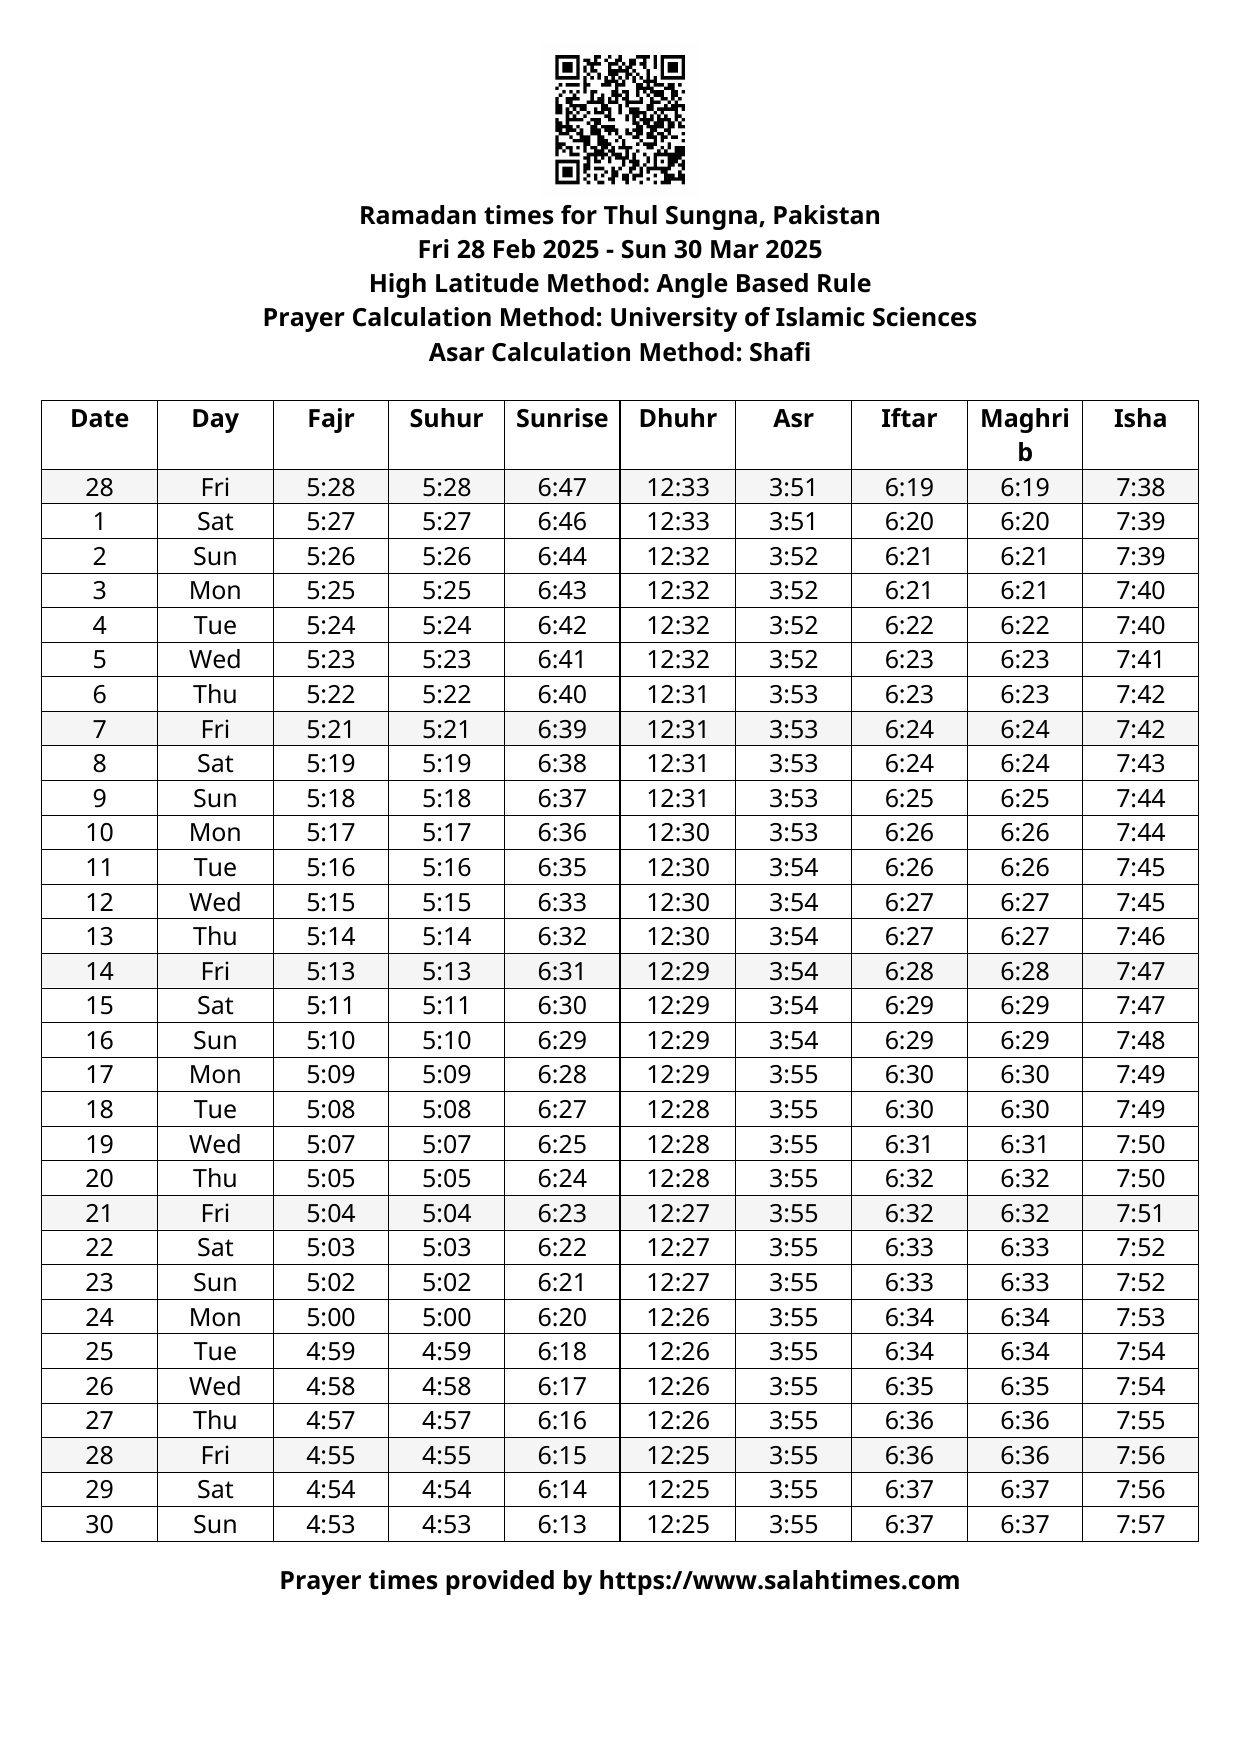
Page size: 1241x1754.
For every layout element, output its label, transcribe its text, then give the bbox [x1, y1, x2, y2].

table_cell 12:31 [621, 712, 735, 745]
table_cell 6:15 [505, 1438, 619, 1472]
table_cell 12:33 [621, 470, 735, 503]
table_cell 3 [42, 574, 157, 607]
table_cell 6:34 [852, 1300, 967, 1333]
table_cell 7:54 [1083, 1334, 1198, 1368]
table_cell 3:51 [736, 504, 851, 538]
table_cell 6:44 [505, 539, 619, 572]
table_cell 3:53 [736, 781, 851, 814]
table_cell 6:41 [505, 643, 619, 676]
table_cell 4:55 [274, 1438, 388, 1472]
table_cell 12:26 [621, 1404, 735, 1437]
table_cell 7:50 [1083, 1161, 1198, 1195]
table_cell 3:55 [736, 1196, 851, 1229]
table_cell 5:02 [389, 1265, 504, 1299]
table_cell 5:18 [389, 781, 504, 814]
table_cell 5:04 [389, 1196, 504, 1229]
table_cell 5:21 [274, 712, 388, 745]
table_cell 5:15 [274, 885, 388, 918]
table_cell Fri [158, 712, 273, 745]
table_cell 6:24 [852, 712, 967, 745]
table_cell 3:55 [736, 1507, 851, 1541]
table_cell 3:55 [736, 1058, 851, 1091]
table_cell 12:30 [621, 919, 735, 953]
table_cell 15 [42, 989, 157, 1022]
table_cell 7:52 [1083, 1231, 1198, 1264]
table_cell Wed [158, 885, 273, 918]
table_cell 6:30 [968, 1058, 1082, 1091]
table_cell 12:25 [621, 1438, 735, 1472]
table_cell 5:11 [274, 989, 388, 1022]
table_cell 6:37 [852, 1473, 967, 1506]
table_cell Sun [158, 539, 273, 572]
table_cell 28 [42, 470, 157, 503]
table_cell 3:55 [736, 1127, 851, 1160]
table_cell 3:55 [736, 1438, 851, 1472]
table_cell 5:05 [389, 1161, 504, 1195]
text Prayer Calculation Method: University of Islamic Sciences [42, 300, 1198, 334]
table_cell 6:36 [505, 816, 619, 849]
table_cell 5:00 [274, 1300, 388, 1333]
table_cell 12:28 [621, 1161, 735, 1195]
table_cell 7:47 [1083, 989, 1198, 1022]
table_cell 3:52 [736, 539, 851, 572]
table_cell 6:36 [852, 1438, 967, 1472]
table_cell 7:51 [1083, 1196, 1198, 1229]
table_header Dhuhr [621, 401, 735, 469]
table_cell 6:23 [852, 677, 967, 711]
table_cell 3:55 [736, 1473, 851, 1506]
table_cell 6:29 [968, 1023, 1082, 1057]
table_cell 12:28 [621, 1127, 735, 1160]
table_cell Mon [158, 574, 273, 607]
table_cell 4:57 [389, 1404, 504, 1437]
table_cell 5:18 [274, 781, 388, 814]
table_cell 7:42 [1083, 677, 1198, 711]
table_cell 5:16 [389, 850, 504, 884]
table_cell 5:00 [389, 1300, 504, 1333]
table_cell 7:55 [1083, 1404, 1198, 1437]
table_cell 6:23 [968, 643, 1082, 676]
table_cell 22 [42, 1231, 157, 1264]
table_cell 12:30 [621, 885, 735, 918]
table_cell 6:34 [852, 1334, 967, 1368]
table_cell 5:03 [389, 1231, 504, 1264]
table_cell 3:52 [736, 608, 851, 642]
table_cell 9 [42, 781, 157, 814]
table_cell 7:54 [1083, 1369, 1198, 1402]
table_cell 3:52 [736, 643, 851, 676]
table_cell 3:55 [736, 1334, 851, 1368]
table_cell 5:10 [389, 1023, 504, 1057]
table_cell 3:55 [736, 1092, 851, 1126]
table_cell 12:32 [621, 643, 735, 676]
table_cell 12:29 [621, 1023, 735, 1057]
table_cell 6 [42, 677, 157, 711]
table_cell 6:29 [968, 989, 1082, 1022]
table_cell 6:35 [852, 1369, 967, 1402]
table_cell 6:46 [505, 504, 619, 538]
table_cell 6:28 [852, 954, 967, 987]
table_cell 11 [42, 850, 157, 884]
table_cell 5:27 [274, 504, 388, 538]
table_cell 6:22 [968, 608, 1082, 642]
table_cell Fri [158, 1438, 273, 1472]
table_cell Mon [158, 816, 273, 849]
table_cell Tue [158, 608, 273, 642]
table_cell 6:34 [968, 1334, 1082, 1368]
table_cell 3:53 [736, 712, 851, 745]
table_cell 6:13 [505, 1507, 619, 1541]
table_cell 3:55 [736, 1161, 851, 1195]
table_cell 5:05 [274, 1161, 388, 1195]
table_cell 5:24 [389, 608, 504, 642]
table_cell 3:53 [736, 816, 851, 849]
table_cell Wed [158, 1127, 273, 1160]
table_cell 28 [42, 1438, 157, 1472]
table_cell 7:45 [1083, 850, 1198, 884]
table_cell 3:53 [736, 677, 851, 711]
table_cell 5:17 [389, 816, 504, 849]
table_cell 6:23 [852, 643, 967, 676]
text Fri 28 Feb 2025 - Sun 30 Mar 2025 [42, 232, 1198, 266]
table_cell 4:59 [274, 1334, 388, 1368]
table_cell 26 [42, 1369, 157, 1402]
table_cell 5:07 [274, 1127, 388, 1160]
table_cell 4:54 [274, 1473, 388, 1506]
table_cell 5 [42, 643, 157, 676]
table_cell 6:27 [505, 1092, 619, 1126]
table_cell 6:16 [505, 1404, 619, 1437]
table_cell 5:25 [274, 574, 388, 607]
table_cell 6:20 [968, 504, 1082, 538]
table_cell 3:55 [736, 1300, 851, 1333]
table_cell 6:32 [852, 1196, 967, 1229]
table_cell 12:32 [621, 608, 735, 642]
table_cell 6:27 [968, 885, 1082, 918]
table_cell Sun [158, 1265, 273, 1299]
table_cell 6:26 [968, 816, 1082, 849]
table_cell 18 [42, 1092, 157, 1126]
table_cell 7:45 [1083, 885, 1198, 918]
table_cell 6:24 [852, 746, 967, 780]
table_cell 6:27 [852, 885, 967, 918]
table_cell 6:25 [968, 781, 1082, 814]
table_cell 6:30 [852, 1092, 967, 1126]
table_cell 3:54 [736, 1023, 851, 1057]
table_cell 6:26 [852, 816, 967, 849]
table_cell 6:31 [505, 954, 619, 987]
table_cell 6:24 [505, 1161, 619, 1195]
table_cell 5:14 [389, 919, 504, 953]
table_cell 5:11 [389, 989, 504, 1022]
table_cell 6:22 [505, 1231, 619, 1264]
table_header Asr [736, 401, 851, 469]
table_cell 4 [42, 608, 157, 642]
table_cell 5:07 [389, 1127, 504, 1160]
table_cell 6:21 [968, 539, 1082, 572]
table_cell 12:31 [621, 746, 735, 780]
table_cell 5:13 [274, 954, 388, 987]
table_cell 5:22 [389, 677, 504, 711]
table_cell 6:36 [968, 1438, 1082, 1472]
table_cell 16 [42, 1023, 157, 1057]
table_cell Tue [158, 1092, 273, 1126]
table_cell 6:37 [505, 781, 619, 814]
table_cell 6:43 [505, 574, 619, 607]
table_cell 12:30 [621, 850, 735, 884]
table_cell Sun [158, 781, 273, 814]
table_cell 6:37 [968, 1473, 1082, 1506]
table_cell 1 [42, 504, 157, 538]
table_cell Tue [158, 1334, 273, 1368]
table_cell 6:33 [852, 1265, 967, 1299]
table_cell 4:53 [274, 1507, 388, 1541]
table_cell 7 [42, 712, 157, 745]
table_cell 6:26 [852, 850, 967, 884]
table_cell 12:29 [621, 1058, 735, 1091]
table_cell 12:32 [621, 574, 735, 607]
table_cell 12:25 [621, 1473, 735, 1506]
table_cell 6:29 [505, 1023, 619, 1057]
table_cell 12:27 [621, 1265, 735, 1299]
table_cell 5:02 [274, 1265, 388, 1299]
table_cell 7:50 [1083, 1127, 1198, 1160]
table_cell 3:55 [736, 1369, 851, 1402]
table_cell 4:54 [389, 1473, 504, 1506]
table_cell 4:57 [274, 1404, 388, 1437]
text Prayer times provided by https://www.salahtimes.com [42, 1563, 1198, 1597]
table_cell 3:54 [736, 885, 851, 918]
table_cell 6:19 [968, 470, 1082, 503]
table_cell Mon [158, 1300, 273, 1333]
table_cell Thu [158, 677, 273, 711]
table_cell 7:40 [1083, 608, 1198, 642]
table_cell 12:29 [621, 989, 735, 1022]
table_cell 5:03 [274, 1231, 388, 1264]
table_cell 6:37 [968, 1507, 1082, 1541]
table_cell 6:28 [968, 954, 1082, 987]
table_cell 5:15 [389, 885, 504, 918]
table_cell 6:22 [852, 608, 967, 642]
table_cell 7:43 [1083, 746, 1198, 780]
table_cell Sat [158, 1231, 273, 1264]
table_cell 3:54 [736, 850, 851, 884]
table_cell 6:17 [505, 1369, 619, 1402]
table_cell 23 [42, 1265, 157, 1299]
table_cell 6:26 [968, 850, 1082, 884]
table_cell 12:26 [621, 1300, 735, 1333]
table_cell 6:14 [505, 1473, 619, 1506]
table_cell 13 [42, 919, 157, 953]
table_cell 6:21 [852, 539, 967, 572]
table_cell 12:32 [621, 539, 735, 572]
table_cell 6:47 [505, 470, 619, 503]
table_cell Thu [158, 1404, 273, 1437]
table_cell 7:49 [1083, 1058, 1198, 1091]
table_cell 6:19 [852, 470, 967, 503]
table_cell 14 [42, 954, 157, 987]
table_cell Fri [158, 1196, 273, 1229]
table_header Iftar [852, 401, 967, 469]
table_cell 17 [42, 1058, 157, 1091]
table_cell 6:33 [505, 885, 619, 918]
table_cell 20 [42, 1161, 157, 1195]
table_cell 2 [42, 539, 157, 572]
table_cell 3:55 [736, 1265, 851, 1299]
table_cell 7:39 [1083, 539, 1198, 572]
table_cell 3:51 [736, 470, 851, 503]
table_cell 3:54 [736, 989, 851, 1022]
table_cell 8 [42, 746, 157, 780]
text High Latitude Method: Angle Based Rule [42, 266, 1198, 300]
table_cell 24 [42, 1300, 157, 1333]
table_cell 6:37 [852, 1507, 967, 1541]
table_cell 7:41 [1083, 643, 1198, 676]
table_cell 5:17 [274, 816, 388, 849]
table_cell 7:48 [1083, 1023, 1198, 1057]
table_cell 19 [42, 1127, 157, 1160]
table_cell 6:18 [505, 1334, 619, 1368]
table_cell 5:26 [274, 539, 388, 572]
table_cell 7:47 [1083, 954, 1198, 987]
text Ramadan times for Thul Sungna, Pakistan [42, 198, 1198, 232]
table_cell 7:38 [1083, 470, 1198, 503]
table_cell 5:25 [389, 574, 504, 607]
table_cell Mon [158, 1058, 273, 1091]
table_cell 6:39 [505, 712, 619, 745]
table_cell 4:58 [389, 1369, 504, 1402]
table_cell 4:59 [389, 1334, 504, 1368]
table_cell 21 [42, 1196, 157, 1229]
table_cell 7:57 [1083, 1507, 1198, 1541]
table_cell 12:33 [621, 504, 735, 538]
table_cell Sat [158, 746, 273, 780]
table_cell 6:29 [852, 1023, 967, 1057]
table_cell 27 [42, 1404, 157, 1437]
table_cell 3:55 [736, 1231, 851, 1264]
table_cell 12:30 [621, 816, 735, 849]
table_cell 6:25 [505, 1127, 619, 1160]
picture [542, 41, 699, 198]
table_cell 6:32 [852, 1161, 967, 1195]
table_cell 6:29 [852, 989, 967, 1022]
table_cell 12:27 [621, 1231, 735, 1264]
table_cell Wed [158, 1369, 273, 1402]
table_cell 3:54 [736, 954, 851, 987]
table_cell 5:21 [389, 712, 504, 745]
table_header Sunrise [505, 401, 619, 469]
table_cell 6:21 [968, 574, 1082, 607]
table_cell 12:26 [621, 1369, 735, 1402]
table_cell 6:30 [968, 1092, 1082, 1126]
table_cell Sat [158, 989, 273, 1022]
text Asar Calculation Method: Shafi [42, 334, 1198, 368]
table_cell 3:55 [736, 1404, 851, 1437]
table_cell 5:14 [274, 919, 388, 953]
table_cell 12:31 [621, 677, 735, 711]
table_cell 4:55 [389, 1438, 504, 1472]
table_header Suhur [389, 401, 504, 469]
table_cell 4:53 [389, 1507, 504, 1541]
table_header Fajr [274, 401, 388, 469]
table_header Day [158, 401, 273, 469]
table_cell 5:28 [389, 470, 504, 503]
table_cell 3:53 [736, 746, 851, 780]
table_cell 5:08 [274, 1092, 388, 1126]
table_cell 5:23 [274, 643, 388, 676]
table_cell 5:08 [389, 1092, 504, 1126]
table_cell 3:52 [736, 574, 851, 607]
table_cell 5:09 [389, 1058, 504, 1091]
table_cell Tue [158, 850, 273, 884]
table_cell 7:46 [1083, 919, 1198, 953]
table_cell 5:22 [274, 677, 388, 711]
table_cell 12:27 [621, 1196, 735, 1229]
table_cell 6:33 [852, 1231, 967, 1264]
table_cell 6:21 [852, 574, 967, 607]
table_cell 6:23 [505, 1196, 619, 1229]
table_header Maghrib [968, 401, 1082, 469]
table_cell 6:36 [852, 1404, 967, 1437]
table_cell 12:28 [621, 1092, 735, 1126]
table_cell 30 [42, 1507, 157, 1541]
table_cell 6:20 [852, 504, 967, 538]
table_cell 12:29 [621, 954, 735, 987]
table_cell 6:30 [505, 989, 619, 1022]
table_cell Thu [158, 1161, 273, 1195]
table_header Date [42, 401, 157, 469]
table_cell 6:38 [505, 746, 619, 780]
table_cell 7:40 [1083, 574, 1198, 607]
table_cell 7:42 [1083, 712, 1198, 745]
table_cell Fri [158, 954, 273, 987]
table_cell 6:23 [968, 677, 1082, 711]
table_cell 12:26 [621, 1334, 735, 1368]
table_cell 6:27 [968, 919, 1082, 953]
table_cell 6:35 [968, 1369, 1082, 1402]
table_cell Sat [158, 1473, 273, 1506]
table_cell Thu [158, 919, 273, 953]
table_cell 6:36 [968, 1404, 1082, 1437]
table_cell 7:44 [1083, 781, 1198, 814]
table_cell 10 [42, 816, 157, 849]
table_cell 6:40 [505, 677, 619, 711]
table_cell Wed [158, 643, 273, 676]
table_cell 5:23 [389, 643, 504, 676]
table_cell 12:25 [621, 1507, 735, 1541]
table_cell 5:10 [274, 1023, 388, 1057]
table_cell 25 [42, 1334, 157, 1368]
table_cell 12 [42, 885, 157, 918]
table_cell 7:49 [1083, 1092, 1198, 1126]
table_cell 6:28 [505, 1058, 619, 1091]
table_cell 5:24 [274, 608, 388, 642]
table_cell 7:52 [1083, 1265, 1198, 1299]
table_cell 6:27 [852, 919, 967, 953]
table_cell 12:31 [621, 781, 735, 814]
table_cell 6:30 [852, 1058, 967, 1091]
table_cell 5:19 [274, 746, 388, 780]
table_cell 5:04 [274, 1196, 388, 1229]
table_cell 6:32 [968, 1196, 1082, 1229]
table_header Isha [1083, 401, 1198, 469]
table_cell 5:28 [274, 470, 388, 503]
table_cell 6:31 [852, 1127, 967, 1160]
table_cell 7:56 [1083, 1473, 1198, 1506]
table_cell 5:19 [389, 746, 504, 780]
table_cell 29 [42, 1473, 157, 1506]
table_cell 4:58 [274, 1369, 388, 1402]
table_cell 5:16 [274, 850, 388, 884]
table_cell 7:39 [1083, 504, 1198, 538]
table_cell 7:56 [1083, 1438, 1198, 1472]
table_cell 6:33 [968, 1265, 1082, 1299]
table_cell 7:44 [1083, 816, 1198, 849]
table_cell 5:09 [274, 1058, 388, 1091]
table_cell 7:53 [1083, 1300, 1198, 1333]
table_cell 6:32 [505, 919, 619, 953]
table_cell 6:21 [505, 1265, 619, 1299]
table_cell 6:24 [968, 712, 1082, 745]
table_cell 6:34 [968, 1300, 1082, 1333]
table_cell Sun [158, 1023, 273, 1057]
table_cell 6:32 [968, 1161, 1082, 1195]
table_cell Sun [158, 1507, 273, 1541]
table_cell 6:42 [505, 608, 619, 642]
table_cell Sat [158, 504, 273, 538]
table_cell 6:33 [968, 1231, 1082, 1264]
table_cell 6:25 [852, 781, 967, 814]
table_cell 6:35 [505, 850, 619, 884]
table_cell 5:26 [389, 539, 504, 572]
table_cell 6:31 [968, 1127, 1082, 1160]
table_cell 5:27 [389, 504, 504, 538]
table_cell 5:13 [389, 954, 504, 987]
table_cell 3:54 [736, 919, 851, 953]
table_cell 6:24 [968, 746, 1082, 780]
table_cell 6:20 [505, 1300, 619, 1333]
table_cell Fri [158, 470, 273, 503]
